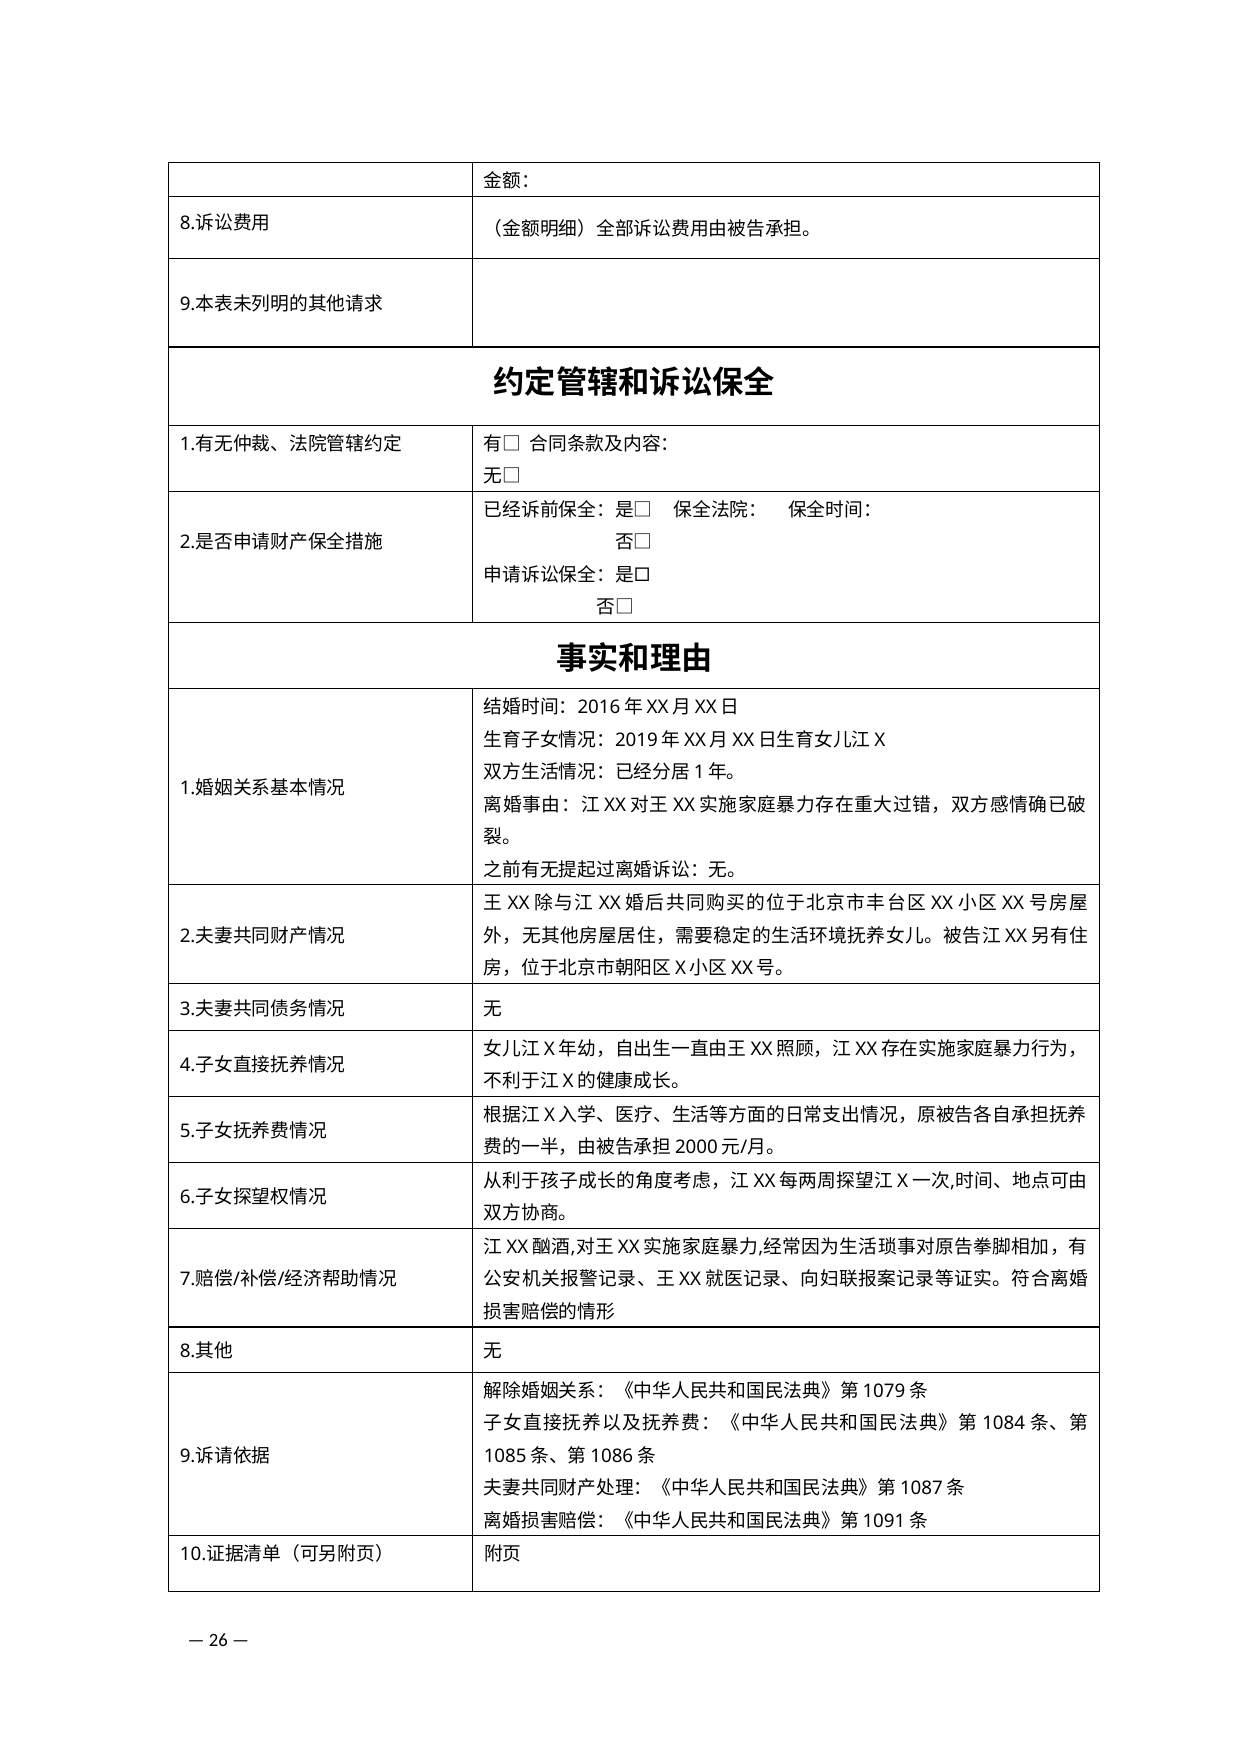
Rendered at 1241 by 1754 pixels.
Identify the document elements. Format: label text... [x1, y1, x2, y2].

table_cell 结婚时间：2016年XX月XX日 生育子女情况：2019年XX月XX日生育女儿江X 双方生活情况：已经分居1年。 离婚事由：江XX对王XX实施家庭暴力存在重大过错，双方感情确已破裂。 之前有无提起过离婚诉讼：无。 [473, 689, 1099, 884]
table_cell 江XX酗酒,对王XX实施家庭暴力,经常因为生活琐事对原告拳脚相加，有公安机关报警记录、王XX就医记录、向妇联报案记录等证实。符合离婚损害赔偿的情形 [473, 1229, 1099, 1326]
table_cell 王XX除与江XX婚后共同购买的位于北京市丰台区XX小区XX号房屋外，无其他房屋居住，需要稳定的生活环境抚养女儿。被告江XX另有住房，位于北京市朝阳区X小区XX号。 [473, 885, 1099, 983]
table_cell 无 [473, 984, 1099, 1030]
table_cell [473, 163, 1099, 196]
table_cell 有□ 合同条款及内容： 无□ [473, 426, 1099, 491]
table_cell 3.夫妻共同债务情况 [169, 984, 472, 1030]
table_cell 7.赔偿/补偿/经济帮助情况 [169, 1229, 472, 1326]
table_cell 8.诉讼费用 [169, 197, 472, 258]
table_cell 女儿江X年幼，自出生一直由王XX照顾，江XX存在实施家庭暴力行为，不利于江X的健康成长。 [473, 1031, 1099, 1096]
table_cell 根据江X入学、医疗、生活等方面的日常支出情况，原被告各自承担抚养费的一半，由被告承担2000元/月。 [473, 1097, 1099, 1162]
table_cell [169, 163, 472, 196]
table_cell 9.诉请依据 [169, 1373, 472, 1535]
table_cell 无 [473, 1328, 1099, 1372]
table_cell 事实和理由 [169, 623, 1099, 688]
table_cell 解除婚姻关系：《中华人民共和国民法典》第1079条 子女直接抚养以及抚养费：《中华人民共和国民法典》第1084条、第1085条、第1086条 夫妻共同财产处理：《中华人民共和国民法典》第1087条 离婚损害赔偿：《中华人民共和国民法典》第1091条 [473, 1373, 1099, 1535]
table_cell [473, 259, 1099, 346]
table_header 附页 [473, 1536, 1099, 1591]
table_header 10.证据清单（可另附页） [169, 1536, 472, 1591]
table_cell 1.婚姻关系基本情况 [169, 689, 472, 884]
table_cell 约定管辖和诉讼保全 [169, 348, 1099, 425]
table_cell 9.本表未列明的其他请求 [169, 259, 472, 346]
table_cell 2.是否申请财产保全措施 [169, 492, 472, 622]
table_cell 8.其他 [169, 1328, 472, 1372]
table_cell 2.夫妻共同财产情况 [169, 885, 472, 983]
table_cell 4.子女直接抚养情况 [169, 1031, 472, 1096]
table_cell 从利于孩子成长的角度考虑，江XX每两周探望江X一次,时间、地点可由双方协商。 [473, 1163, 1099, 1228]
table_cell 5.子女抚养费情况 [169, 1097, 472, 1162]
table_cell 1.有无仲裁、法院管辖约定 [169, 426, 472, 491]
table_cell （金额明细）全部诉讼费用由被告承担。 [473, 197, 1099, 258]
table_cell 6.子女探望权情况 [169, 1163, 472, 1228]
table_cell 已经诉前保全：是□ 保全法院： 保全时间： 否□ 申请诉讼保全：是 否□ [473, 492, 1099, 622]
